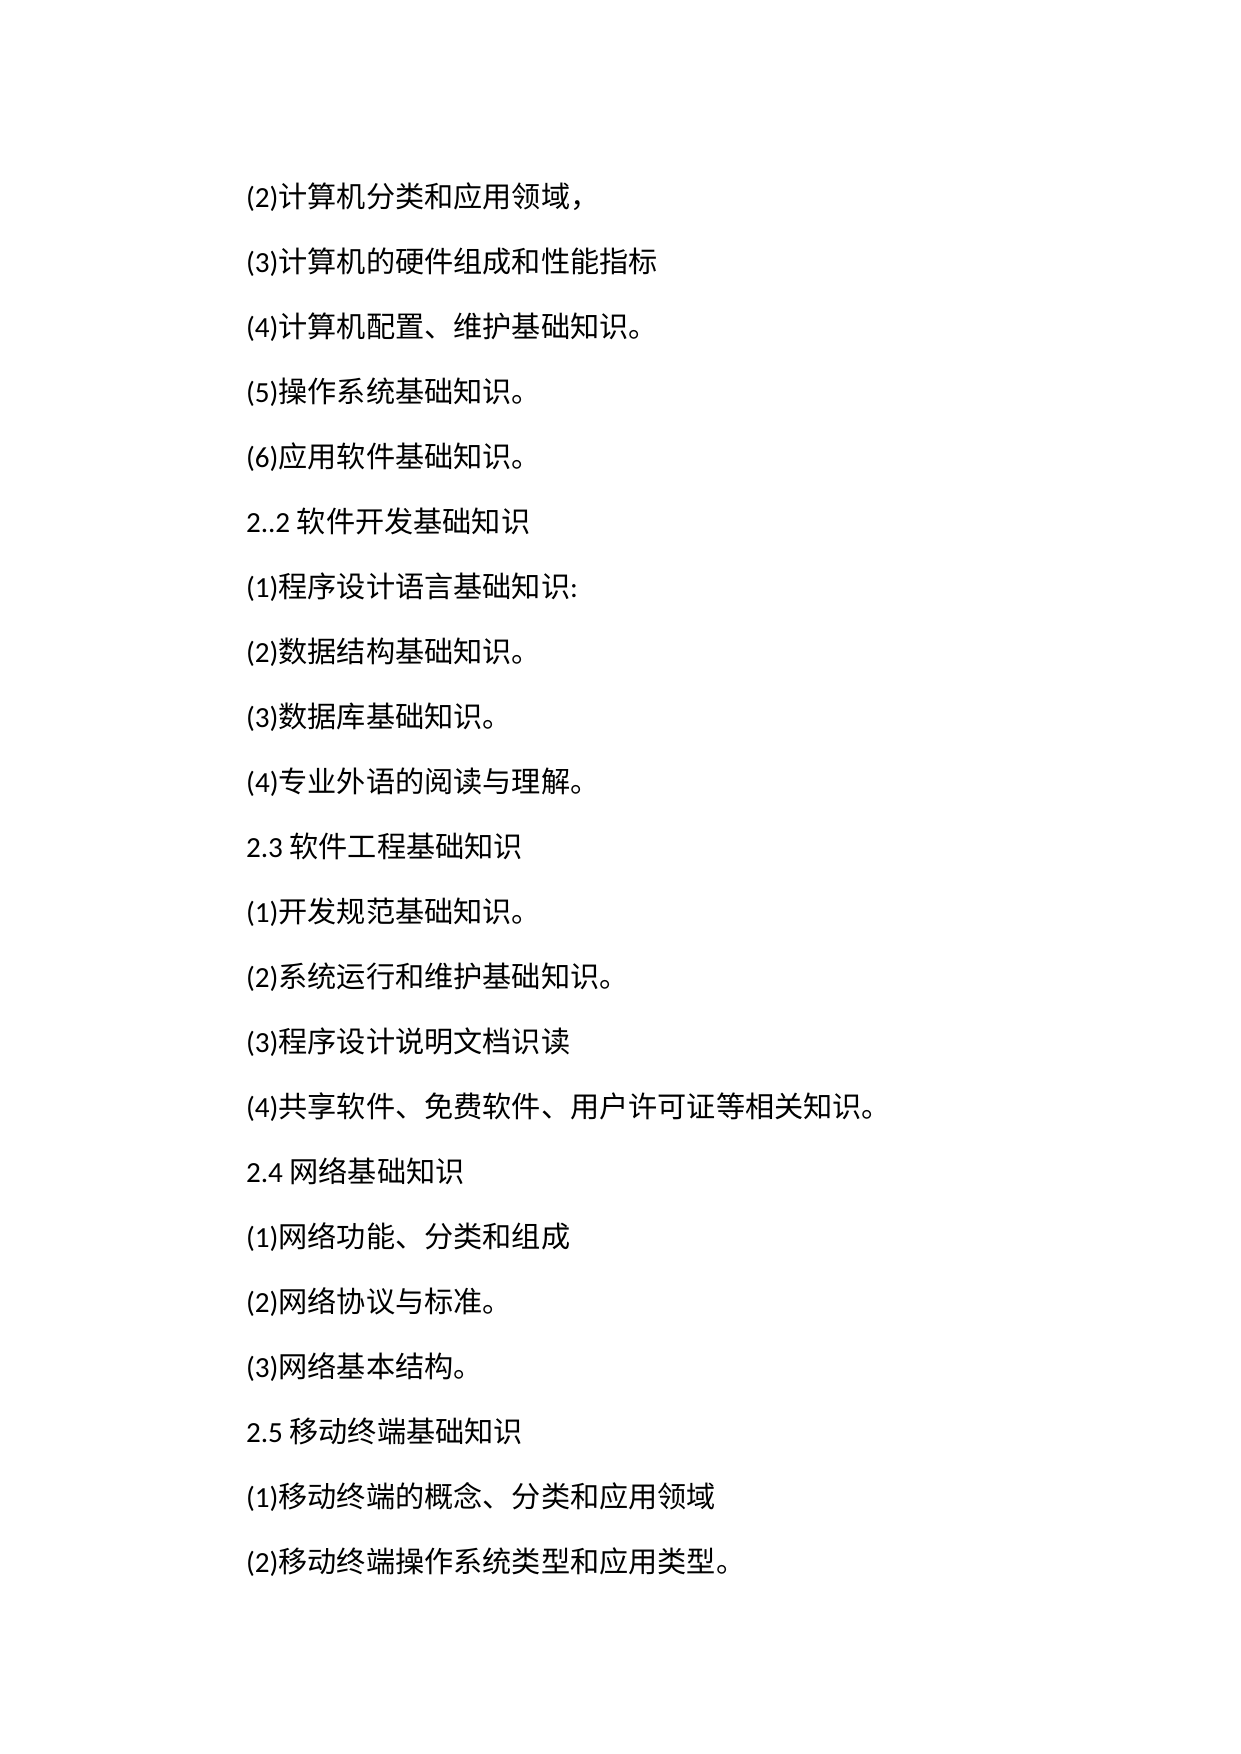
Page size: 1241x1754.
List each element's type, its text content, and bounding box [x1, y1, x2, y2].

text (3)数据库基础知识。 [187, 682, 1053, 747]
text (3)网络基本结构。 [187, 1332, 1053, 1397]
text 2.3 软件工程基础知识 [187, 812, 1053, 877]
text (1)开发规范基础知识。 [187, 877, 1053, 942]
text (2)网络协议与标准。 [187, 1267, 1053, 1332]
text 2.4 网络基础知识 [187, 1137, 1053, 1202]
text (1)程序设计语言基础知识: [187, 552, 1053, 617]
text 2..2 软件开发基础知识 [187, 487, 1053, 552]
text 2.5 移动终端基础知识 [187, 1397, 1053, 1462]
text (6)应用软件基础知识。 [187, 422, 1053, 487]
text (3)计算机的硬件组成和性能指标 [187, 227, 1053, 292]
text (2)系统运行和维护基础知识。 [187, 942, 1053, 1007]
text (1)移动终端的概念、分类和应用领域 [187, 1462, 1053, 1527]
text (4)专业外语的阅读与理解。 [187, 747, 1053, 812]
text (2)移动终端操作系统类型和应用类型。 [187, 1527, 1053, 1592]
text (3)程序设计说明文档识读 [187, 1007, 1053, 1072]
text (4)共享软件、免费软件、用户许可证等相关知识。 [187, 1072, 1053, 1137]
text (4)计算机配置、维护基础知识。 [187, 292, 1053, 357]
text (2)数据结构基础知识。 [187, 617, 1053, 682]
text (5)操作系统基础知识。 [187, 357, 1053, 422]
text (2)计算机分类和应用领域， [187, 162, 1053, 227]
text (1)网络功能、分类和组成 [187, 1202, 1053, 1267]
